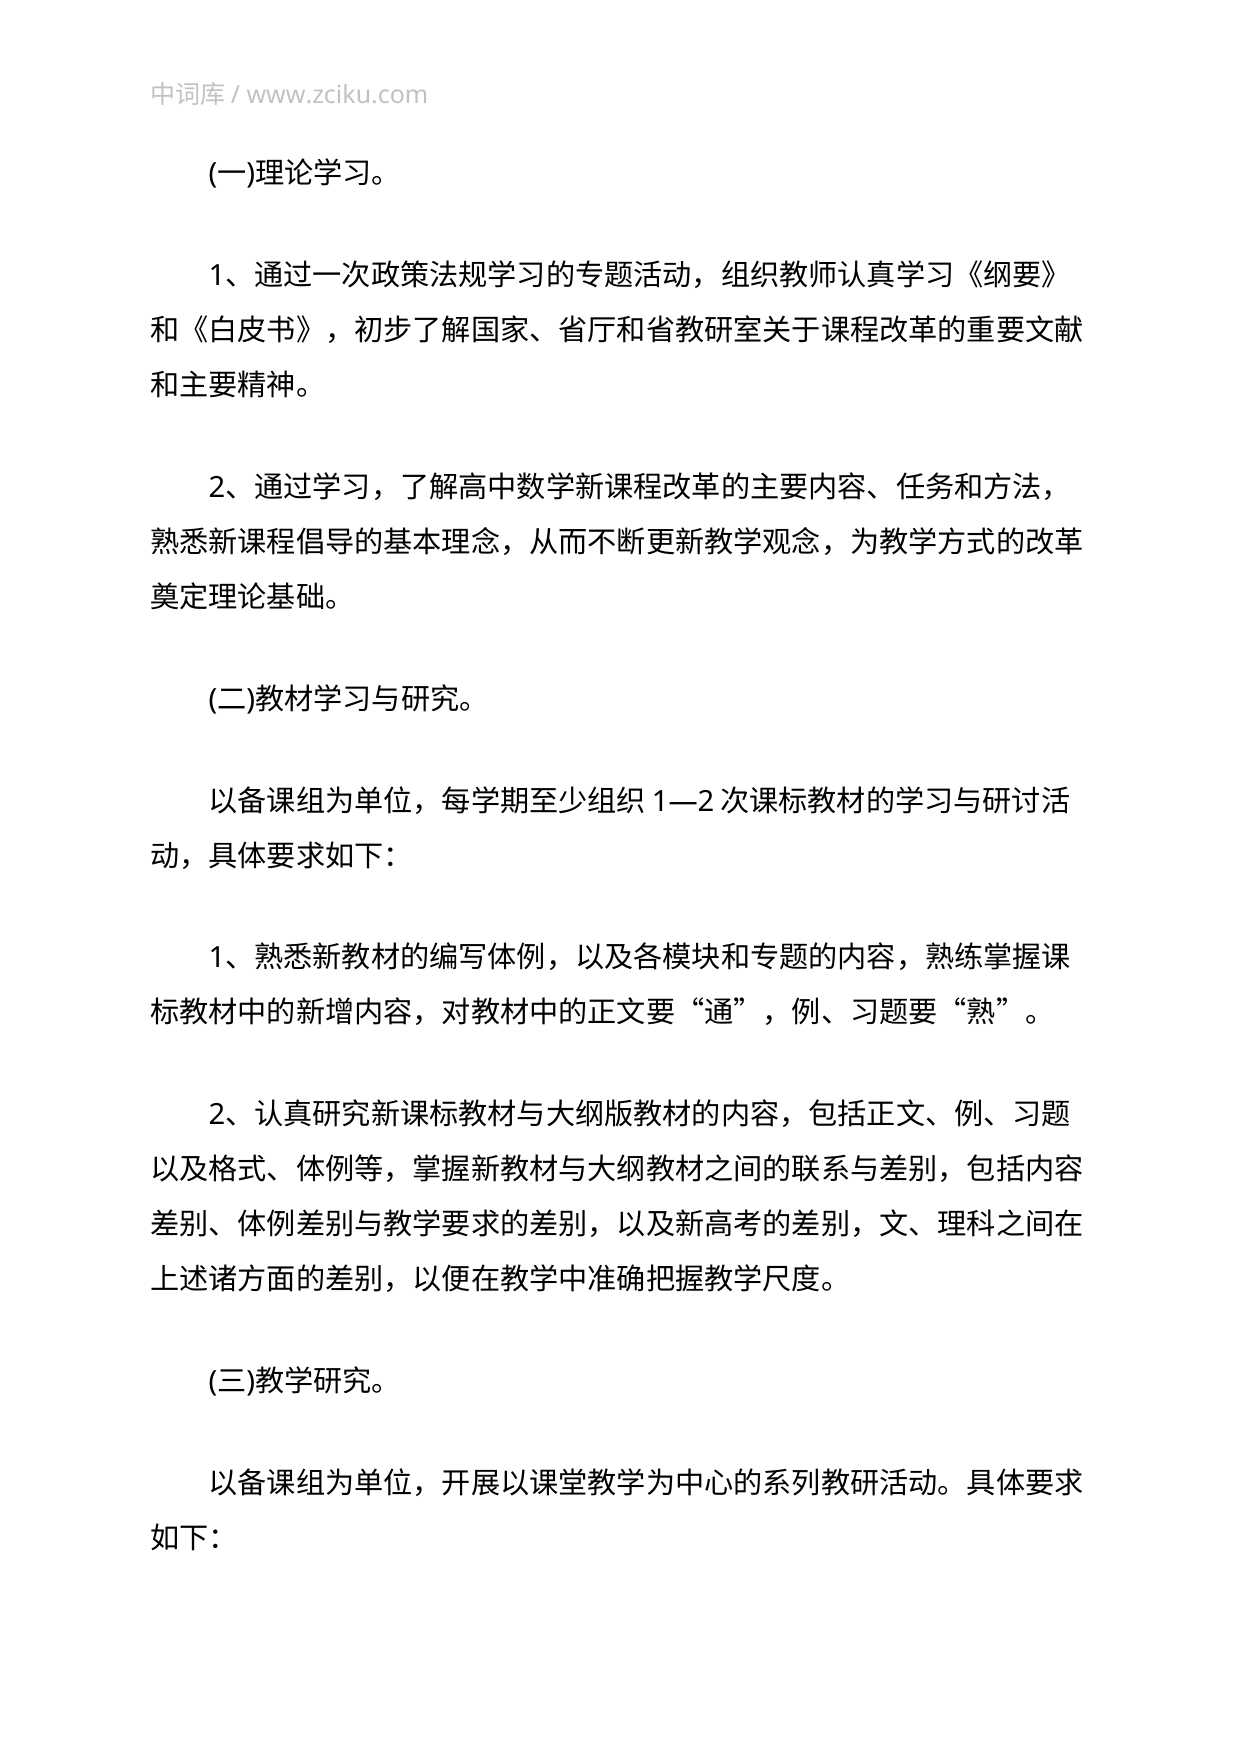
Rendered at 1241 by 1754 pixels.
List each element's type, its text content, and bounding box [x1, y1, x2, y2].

text 以备课组为单位，每学期至少组织1—2次课标教材的学习与研讨活动，具体要求如下： [150, 777, 1090, 874]
text (三)教学研究。 [150, 1357, 1090, 1400]
text (一)理论学习。 [150, 150, 1090, 192]
text 1、通过一次政策法规学习的专题活动，组织教师认真学习《纲要》和《白皮书》，初步了解国家、省厅和省教研室关于课程改革的重要文献和主要精神。 [150, 252, 1090, 404]
text 1、熟悉新教材的编写体例，以及各模块和专题的内容，熟练掌握课标教材中的新增内容，对教材中的正文要“通”，例、习题要“熟”。 [150, 934, 1090, 1031]
text 2、通过学习，了解高中数学新课程改革的主要内容、任务和方法，熟悉新课程倡导的基本理念，从而不断更新教学观念，为教学方式的改革奠定理论基础。 [150, 464, 1090, 616]
text 以备课组为单位，开展以课堂教学为中心的系列教研活动。具体要求如下： [150, 1459, 1090, 1557]
text 2、认真研究新课标教材与大纲版教材的内容，包括正文、例、习题以及格式、体例等，掌握新教材与大纲教材之间的联系与差别，包括内容差别、体例差别与教学要求的差别，以及新高考的差别，文、理科之间在上述诸方面的差别，以便在教学中准确把握教学尺度。 [150, 1091, 1090, 1298]
text (二)教材学习与研究。 [150, 675, 1090, 718]
